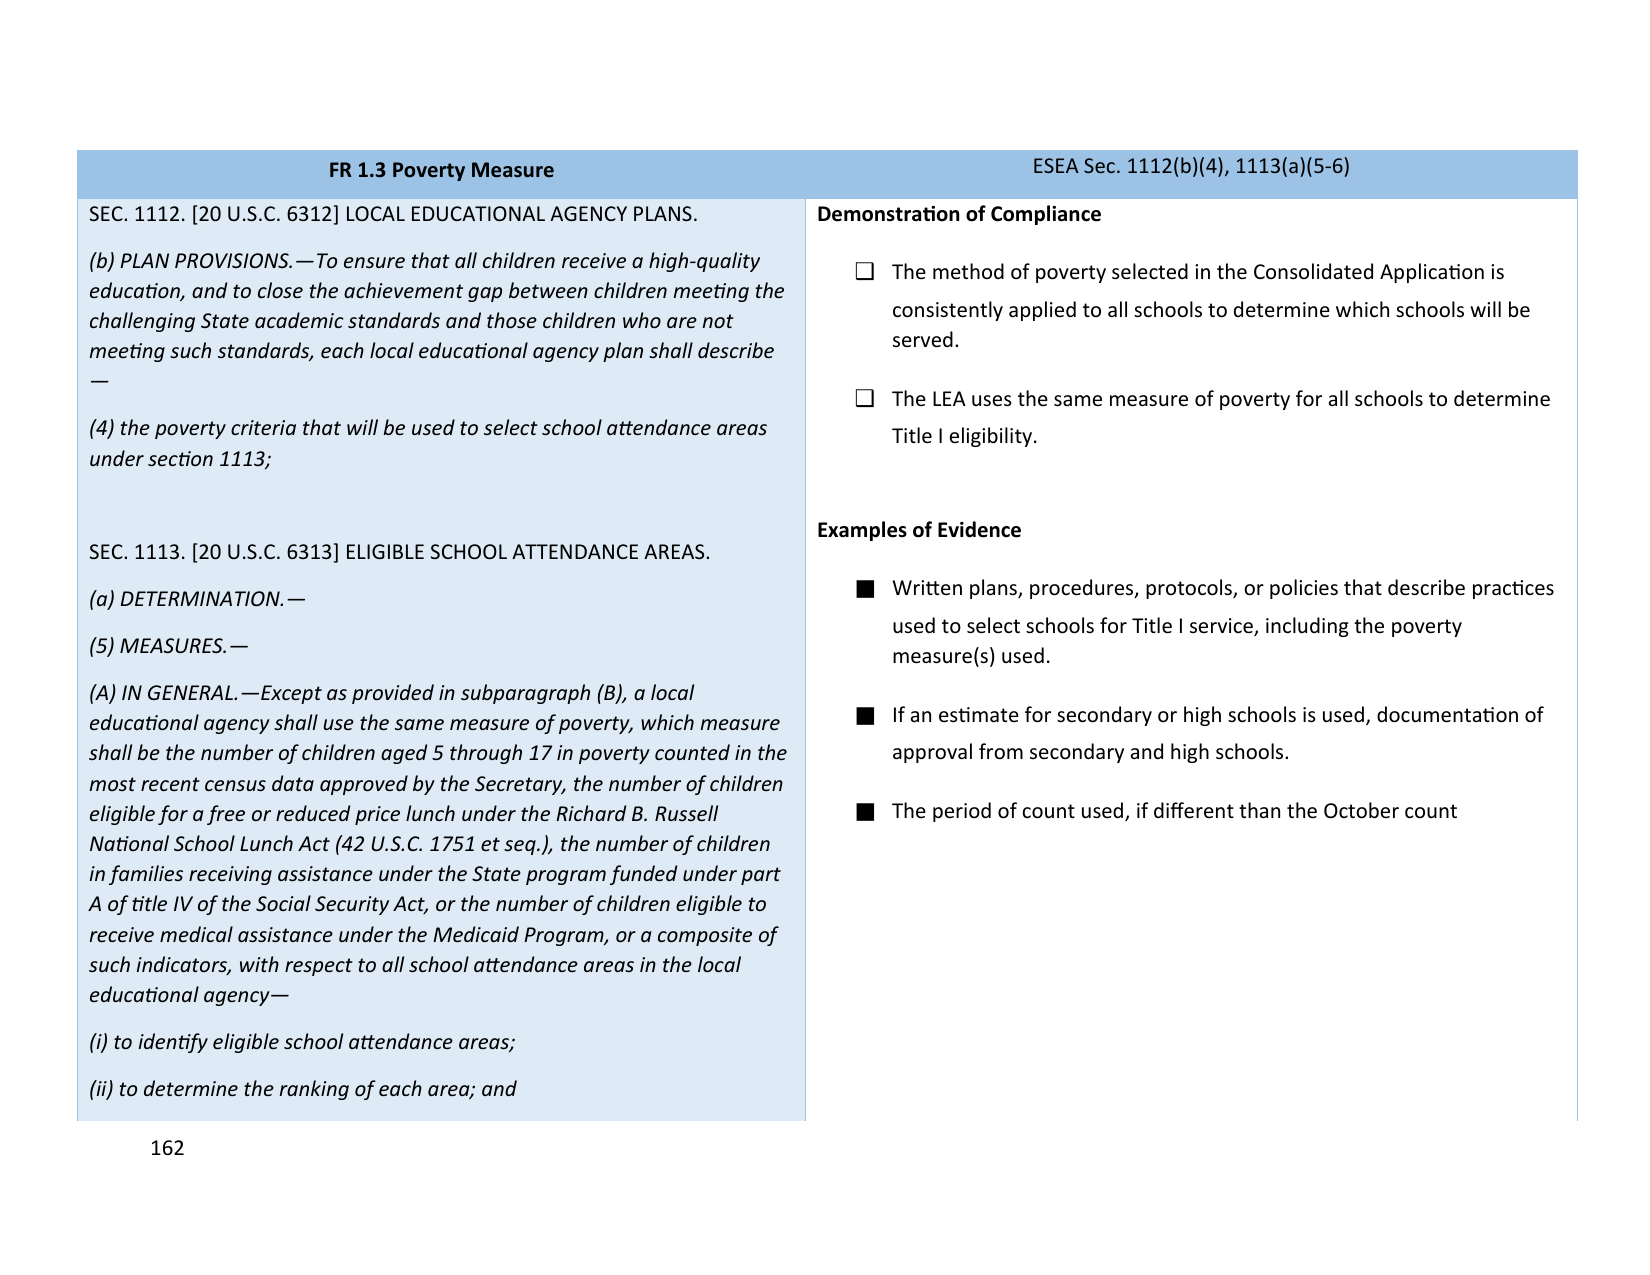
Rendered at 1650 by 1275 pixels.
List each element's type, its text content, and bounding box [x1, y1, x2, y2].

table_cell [78, 199, 805, 1121]
table_header FR 1.3 Poverty Measure [78, 151, 805, 198]
table_header ESEA Sec. 1112(b)(4), 1113(a)(5-6) [806, 151, 1577, 198]
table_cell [806, 199, 1577, 1121]
